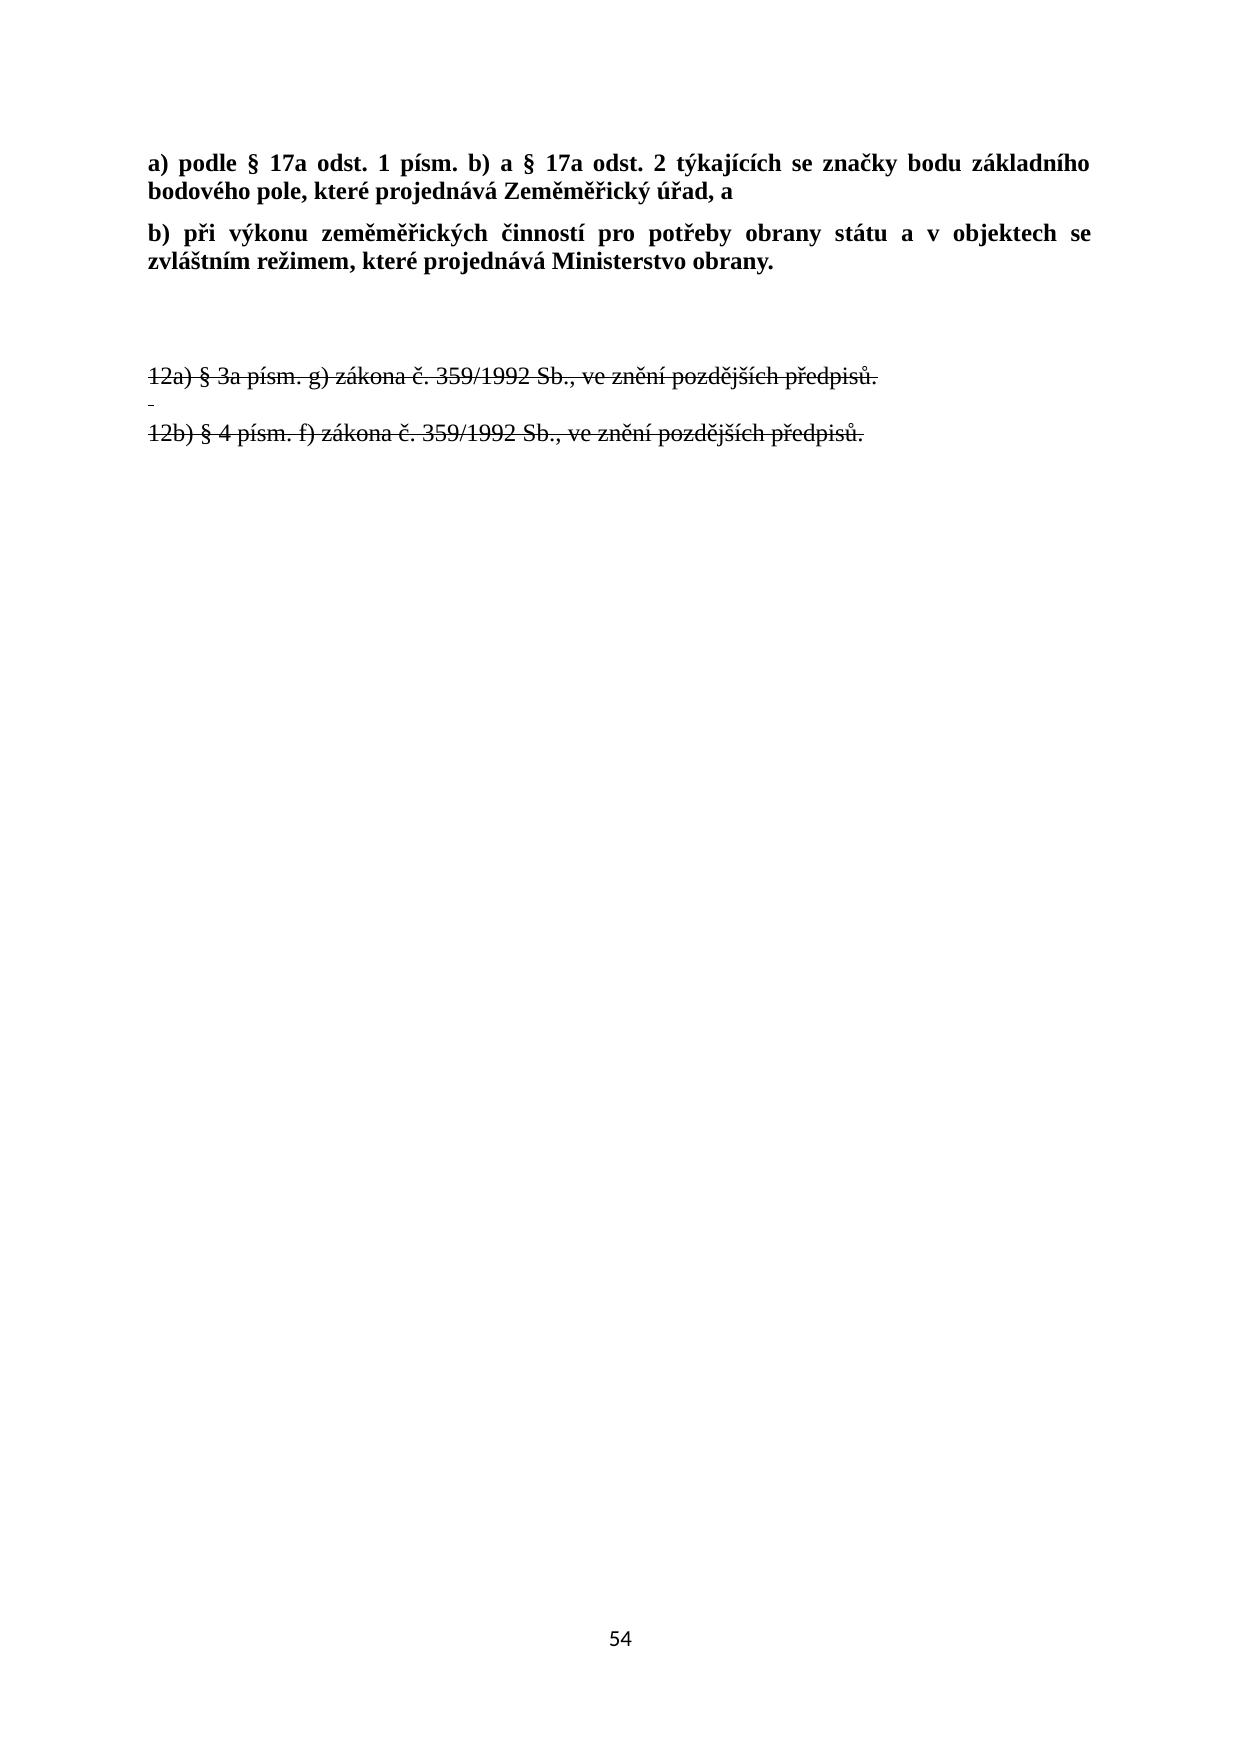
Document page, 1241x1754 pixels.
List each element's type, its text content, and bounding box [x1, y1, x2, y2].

text a) podle § 17a odst. 1 písm. b) a § 17a odst. 2 týkajících se značky bodu základního bodového pole, které projednává Zeměměřický úřad, a [148, 148, 1092, 205]
text 12b) § 4 písm. f) zákona č. 359/1992 Sb., ve znění pozdějších předpisů. [148, 418, 1092, 447]
text b) při výkonu zeměměřických činností pro potřeby obrany státu a v objektech se zvláštním režimem, které projednává Ministerstvo obrany. [148, 218, 1092, 275]
text 12a) § 3a písm. g) zákona č. 359/1992 Sb., ve znění pozdějších předpisů. [148, 361, 1092, 390]
